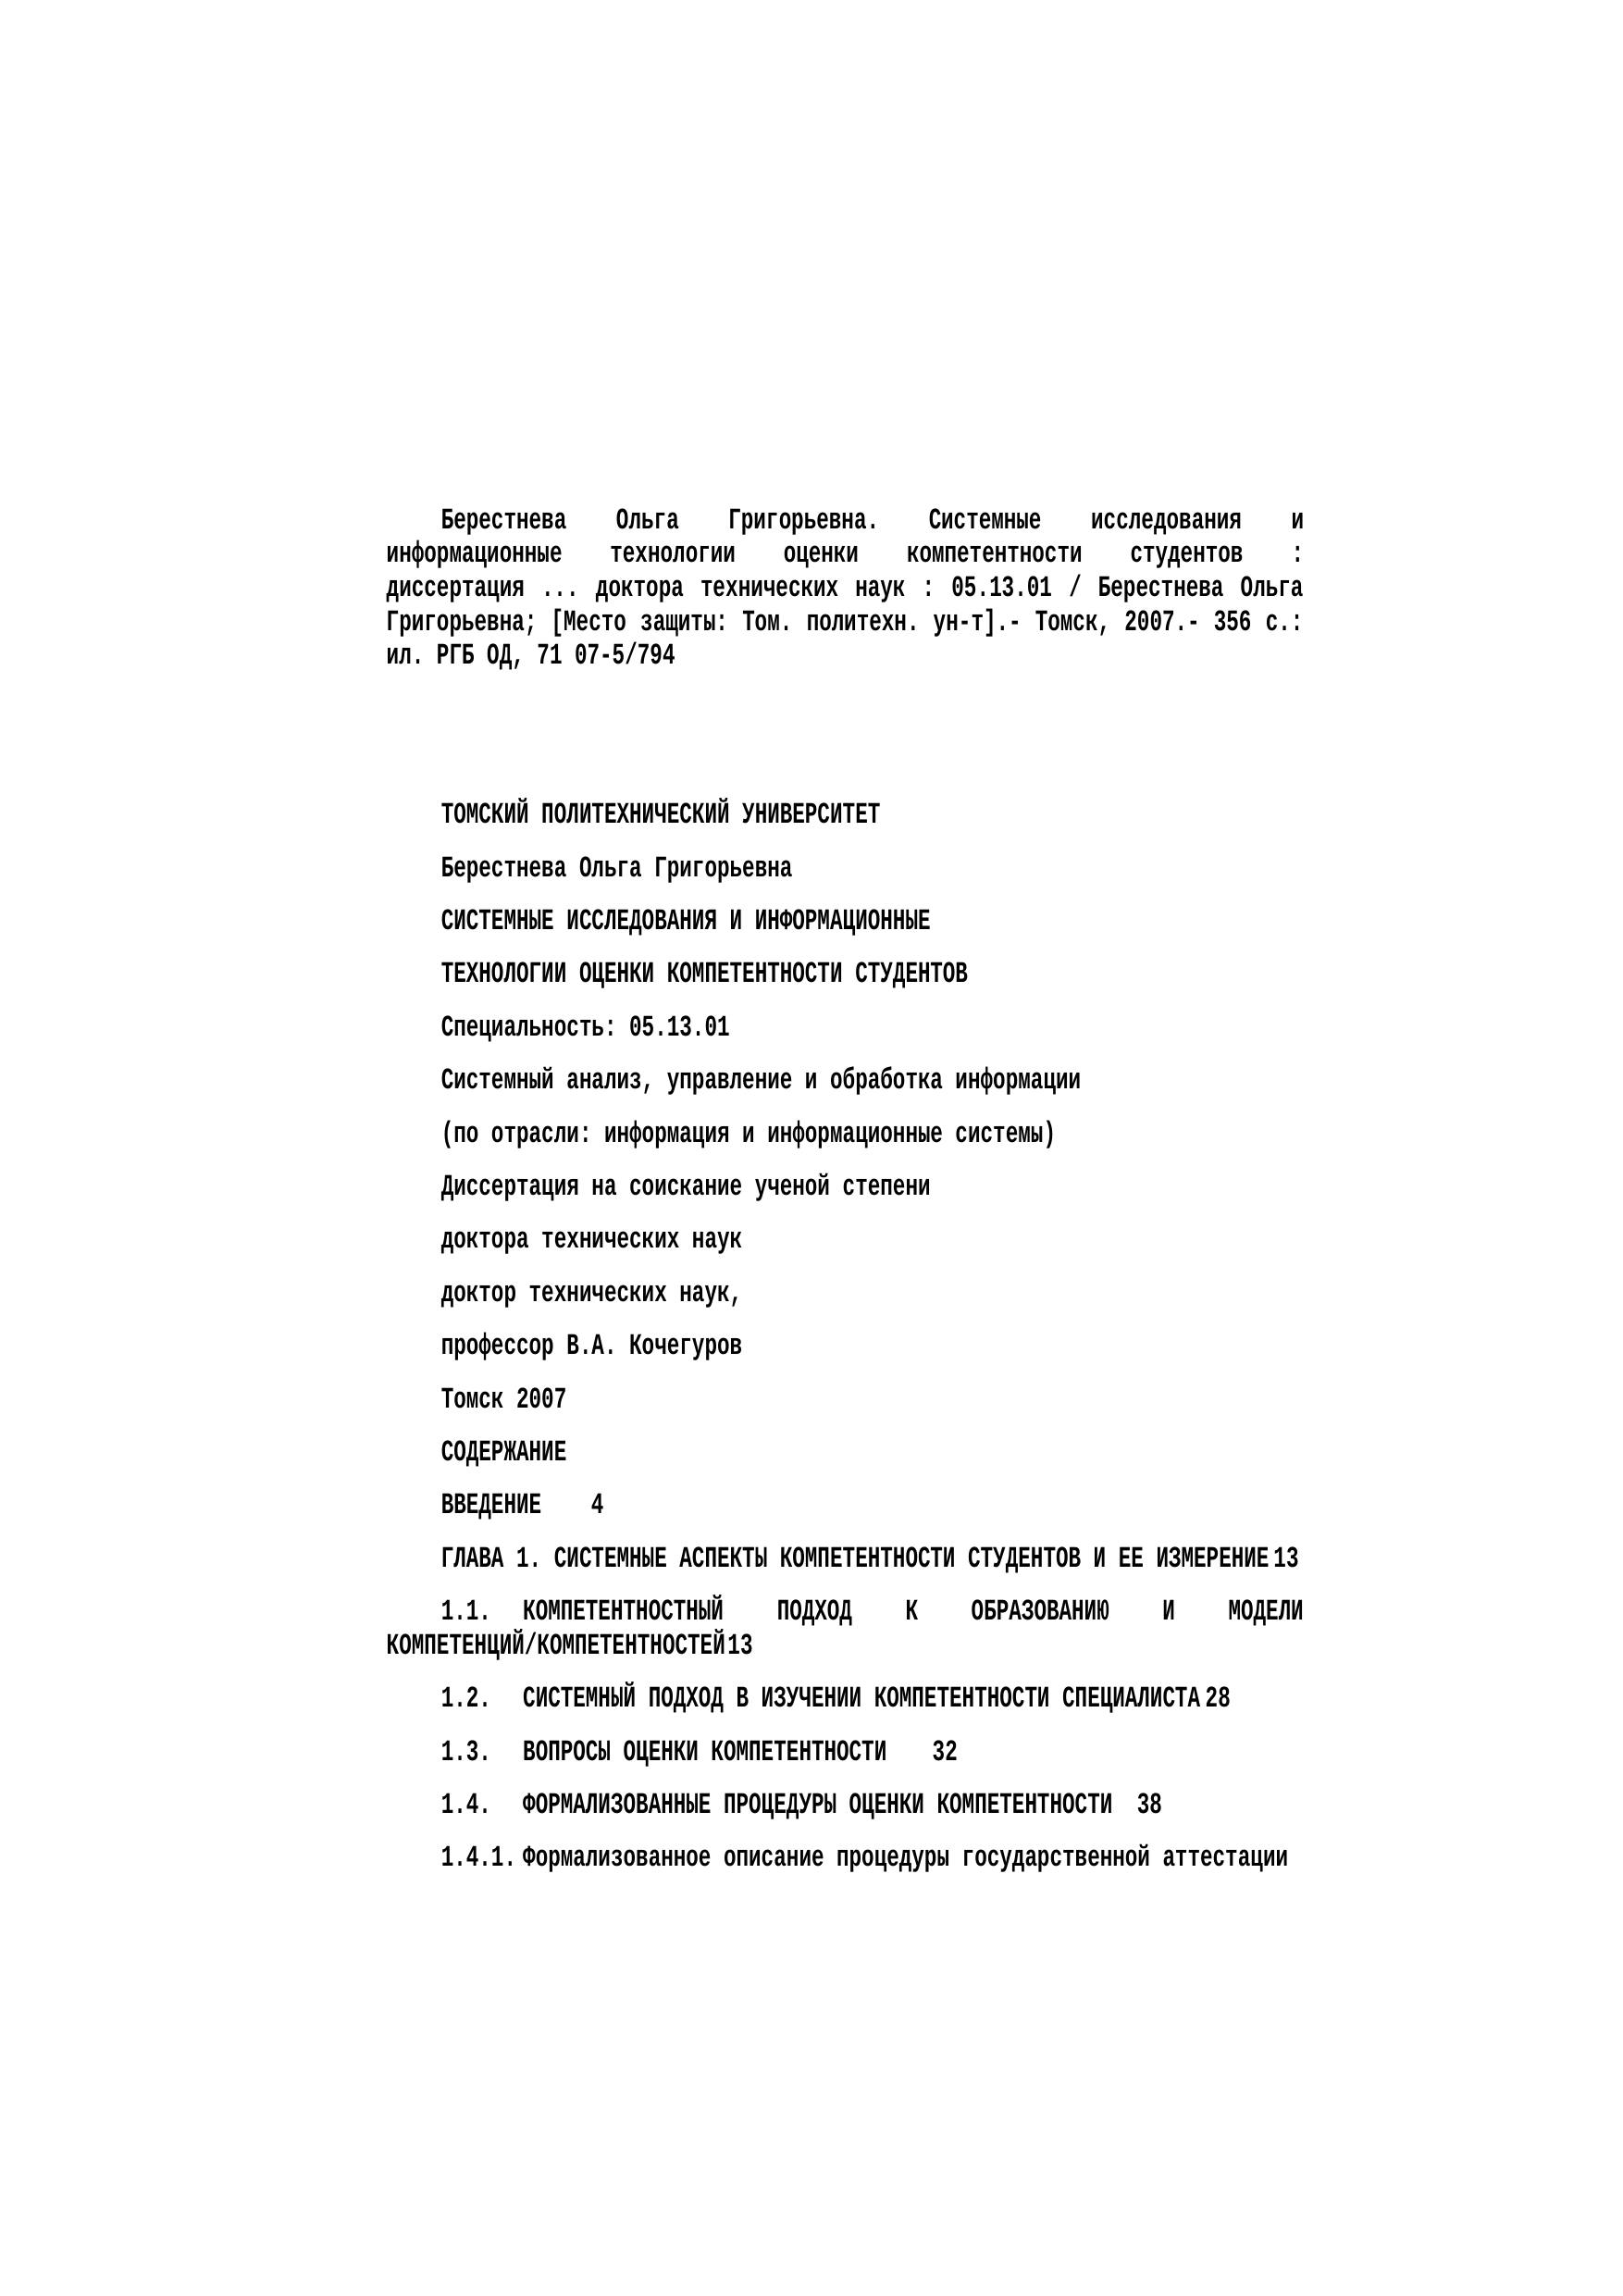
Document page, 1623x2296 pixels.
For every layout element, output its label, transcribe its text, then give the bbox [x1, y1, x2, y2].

text Томск 2007 [386, 1383, 1304, 1417]
text ГЛАВА 1. СИСТЕМНЫЕ АСПЕКТЫ КОМПЕТЕНТНОСТИ СТУДЕНТОВ И ЕЕ ИЗМЕРЕНИЕ 13 [386, 1542, 1304, 1576]
text (по отрасли: информация и информационные системы) [386, 1117, 1304, 1151]
text Специальность: 05.13.01 [386, 1011, 1304, 1045]
text 1.4.1. Формализованное описание процедуры государственной аттестации [386, 1842, 1304, 1875]
text ТОМСКИЙ ПОЛИТЕХНИЧЕСКИЙ УНИВЕРСИТЕТ [386, 799, 1304, 832]
text ТЕХНОЛОГИИ ОЦЕНКИ КОМПЕТЕНТНОСТИ СТУДЕНТОВ [386, 958, 1304, 992]
text 1.3. ВОПРОСЫ ОЦЕНКИ КОМПЕТЕНТНОСТИ 32 [386, 1735, 1304, 1769]
text Диссертация на соискание ученой степени [386, 1170, 1304, 1204]
text доктор технических наук, [386, 1276, 1304, 1310]
text 1.4. ФОРМАЛИЗОВАННЫЕ ПРОЦЕДУРЫ ОЦЕНКИ КОМПЕТЕНТНОСТИ 38 [386, 1788, 1304, 1822]
text Берестнева Ольга Григорьевна [386, 851, 1304, 886]
text профессор В.А. Кочегуров [386, 1330, 1304, 1363]
text 1.1. КОМПЕТЕНТНОСТНЫЙ ПОДХОД К ОБРАЗОВАНИЮ И МОДЕЛИ КОМПЕТЕНЦИЙ/КОМПЕТЕНТНОСТЕЙ 13 [386, 1595, 1304, 1663]
text ВВЕДЕНИЕ 4 [386, 1489, 1304, 1523]
text доктора технических наук [386, 1223, 1304, 1257]
text СОДЕРЖАНИЕ [386, 1436, 1304, 1470]
text 1.2. СИСТЕМНЫЙ ПОДХОД В ИЗУЧЕНИИ КОМПЕТЕНТНОСТИ СПЕЦИАЛИСТА 28 [386, 1682, 1304, 1716]
text Берестнева Ольга Григорьевна. Системные исследования и информационные технологии оценки компетентности студентов : диссертация ... доктора технических наук : 05.13.01 / Берестнева Ольга Григорьевна; [Место защиты: Том. политехн. ун-т].- Томск, 2007.- 356 с.: ил. РГБ ОД, 71 07-5/794 [386, 503, 1304, 673]
text Системный анализ, управление и обработка информации [386, 1064, 1304, 1098]
text СИСТЕМНЫЕ ИССЛЕДОВАНИЯ И ИНФОРМАЦИОННЫЕ [386, 905, 1304, 938]
